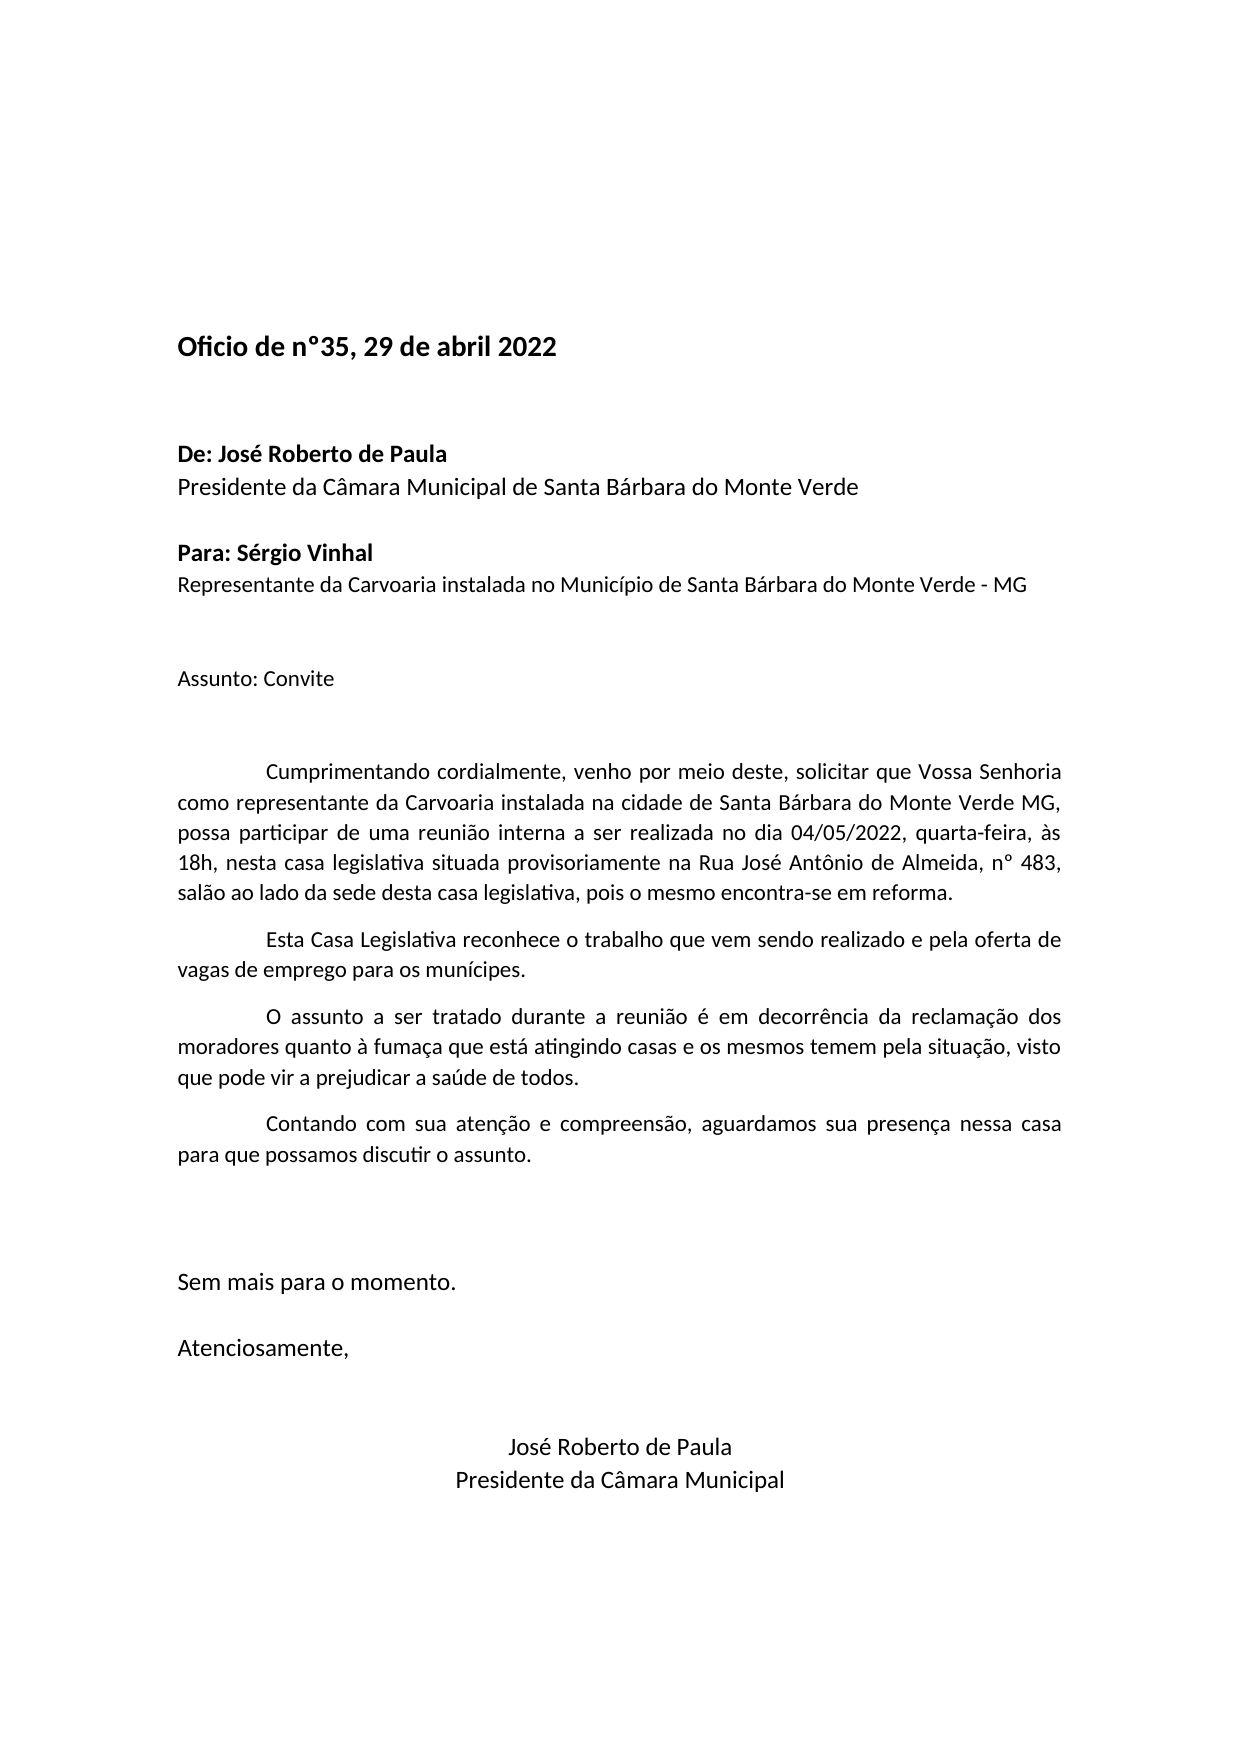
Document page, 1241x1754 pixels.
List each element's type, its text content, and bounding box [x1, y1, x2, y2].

text Atenciosamente, [177, 1332, 1063, 1363]
text Esta Casa Legislativa reconhece o trabalho que vem sendo realizado e pela oferta de vagas de emprego para os munícipes. [177, 925, 1063, 983]
text Representante da Carvoaria instalada no Município de Santa Bárbara do Monte Verde - MG [177, 570, 1063, 598]
text Contando com sua atenção e compreensão, aguardamos sua presença nessa casa para que possamos discutir o assunto. [177, 1109, 1063, 1168]
text Presidente da Câmara Municipal [177, 1464, 1063, 1494]
text Para: Sérgio Vinhal [177, 537, 1063, 568]
text Assunto: Convite [177, 664, 1063, 692]
text Sem mais para o momento. [177, 1266, 1063, 1297]
text O assunto a ser tratado durante a reunião é em decorrência da reclamação dos moradores quanto à fumaça que está atingindo casas e os mesmos temem pela situação, visto que pode vir a prejudicar a saúde de todos. [177, 1002, 1063, 1091]
text Presidente da Câmara Municipal de Santa Bárbara do Monte Verde [177, 471, 1063, 502]
text De: José Roberto de Paula [177, 438, 1063, 469]
text José Roberto de Paula [177, 1431, 1063, 1462]
text Cumprimentando cordialmente, venho por meio deste, solicitar que Vossa Senhoria como representante da Carvoaria instalada na cidade de Santa Bárbara do Monte Verde MG, possa participar de uma reunião interna a ser realizada no dia 04/05/2022, quarta-feira, às 18h, nesta casa legislativa situada provisoriamente na Rua José Antônio de Almeida, nº 483, salão ao lado da sede desta casa legislativa, pois o mesmo encontra-se em reforma. [177, 757, 1063, 906]
text Oficio de nº35, 29 de abril 2022 [177, 328, 1063, 364]
